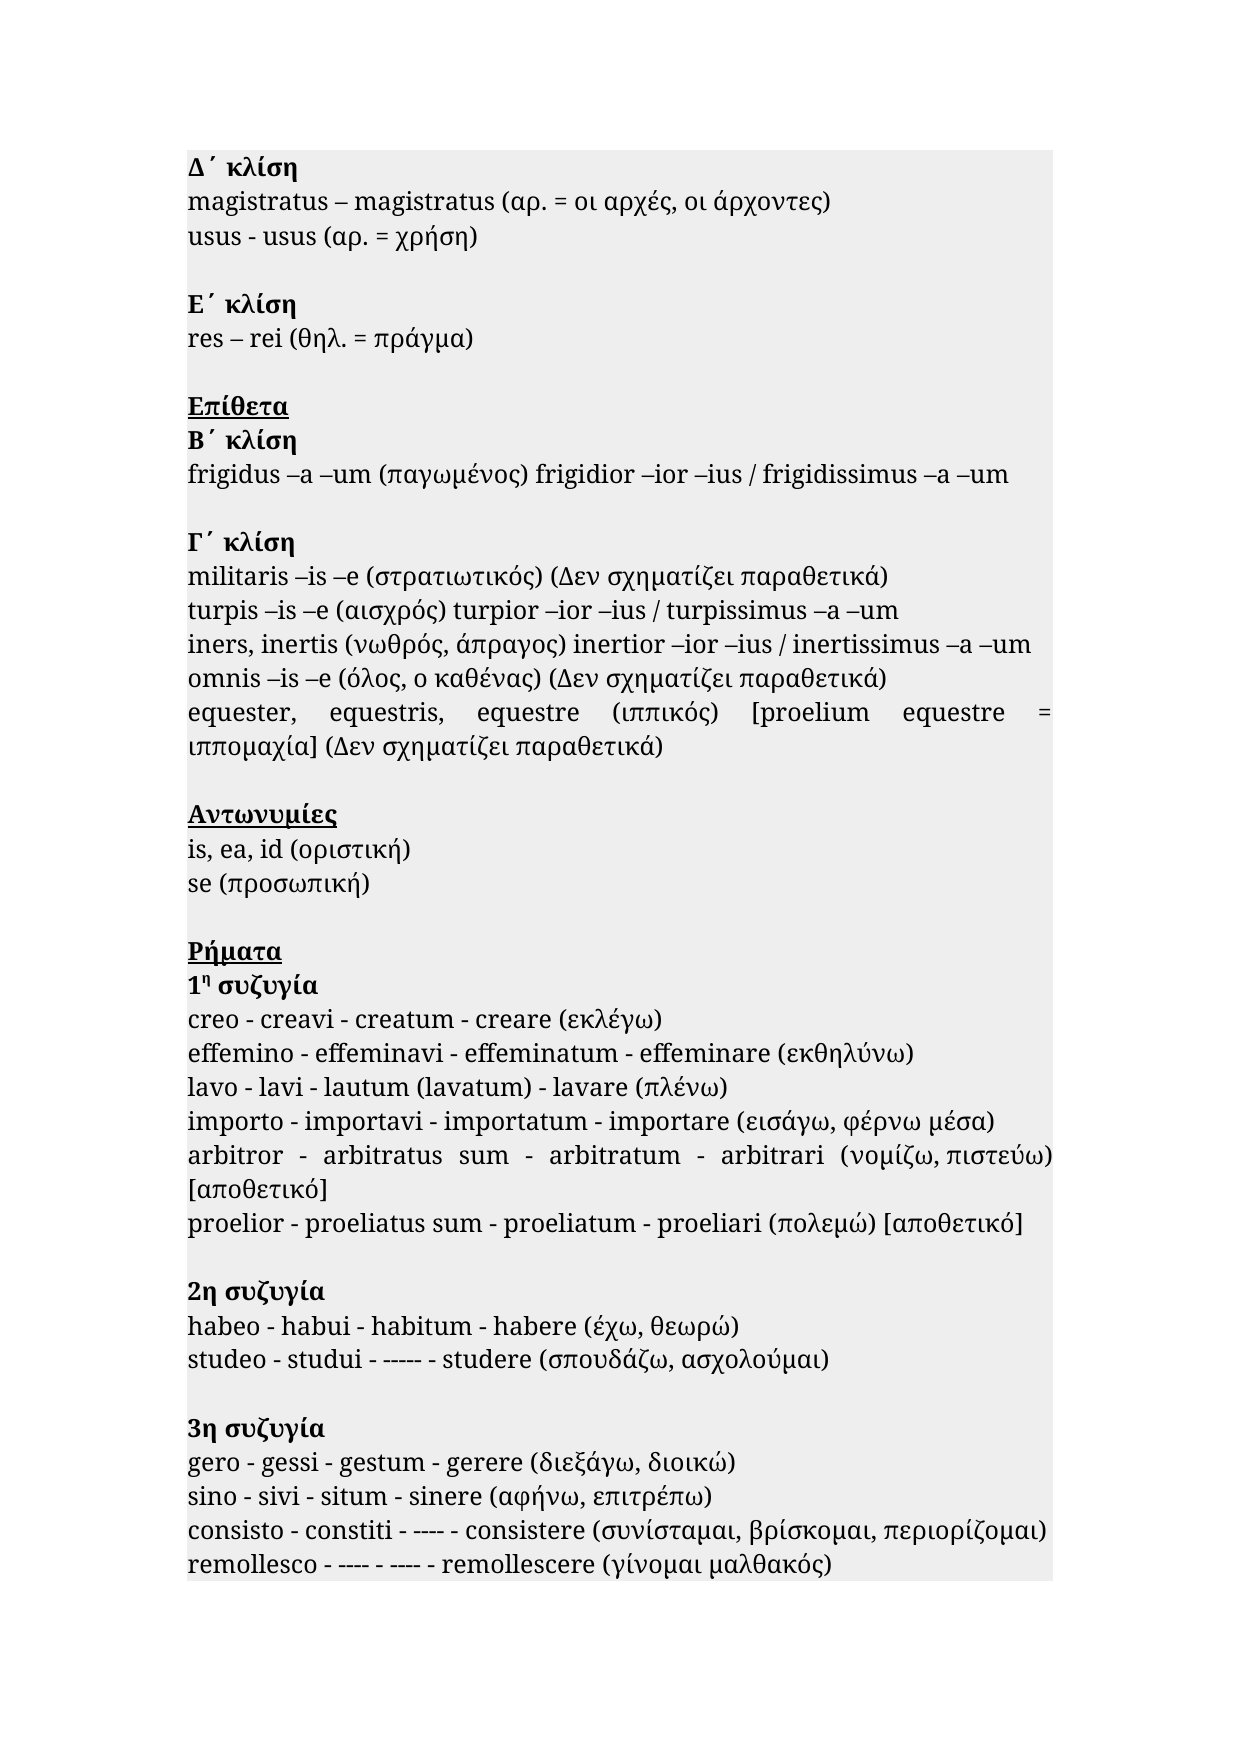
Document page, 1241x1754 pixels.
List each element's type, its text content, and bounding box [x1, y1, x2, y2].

text remollesco - ---- - ---- - remollescere (γίνομαι μαλθακός) [187, 1547, 1053, 1581]
text frigidus –a –um (παγωμένος) frigidior –ior –ius / frigidissimus –a –um [187, 457, 1053, 491]
text turpis –is –e (αισχρός) turpior –ior –ius / turpissimus –a –um [187, 593, 1053, 627]
text 2η συζυγία [187, 1274, 1053, 1308]
text proelior - proeliatus sum - proeliatum - proeliari (πολεμώ) [αποθετικό] [187, 1206, 1053, 1240]
text usus - usus (αρ. = χρήση) [187, 218, 1053, 252]
text consisto - constiti - ---- - consistere (συνίσταμαι, βρίσκομαι, περιορίζομαι) [187, 1512, 1053, 1547]
text studeo - studui - ----- - studere (σπουδάζω, ασχολούμαι) [187, 1342, 1053, 1376]
text Δ΄ κλίση [187, 150, 1053, 184]
text habeo - habui - habitum - habere (έχω, θεωρώ) [187, 1308, 1053, 1342]
text militaris –is –e (στρατιωτικός) (Δεν σχηματίζει παραθετικά) [187, 559, 1053, 593]
text sino - sivi - situm - sinere (αφήνω, επιτρέπω) [187, 1478, 1053, 1512]
text se (προσωπική) [187, 865, 1053, 899]
text magistratus – magistratus (αρ. = οι αρχές, οι άρχοντες) [187, 184, 1053, 218]
text importo - importavi - importatum - importare (εισάγω, φέρνω μέσα) [187, 1104, 1053, 1138]
text gero - gessi - gestum - gerere (διεξάγω, διοικώ) [187, 1444, 1053, 1478]
text 3η συζυγία [187, 1410, 1053, 1444]
text iners, inertis (νωθρός, άπραγος) inertior –ior –ius / inertissimus –a –um [187, 627, 1053, 661]
text lavo - lavi - lautum (lavatum) - lavare (πλένω) [187, 1070, 1053, 1104]
text omnis –is –e (όλος, ο καθένας) (Δεν σχηματίζει παραθετικά) [187, 661, 1053, 695]
text Επίθετα [187, 388, 1053, 422]
text Αντωνυμίες [187, 797, 1053, 831]
text Ρήματα [187, 933, 1053, 967]
text equester, equestris, equestre (ιππικός) [proelium equestre = ιππομαχία] (Δεν σχηματίζει παραθετικά) [187, 695, 1053, 763]
text Ε΄ κλίση [187, 286, 1053, 320]
text Γ΄ κλίση [187, 525, 1053, 559]
text creo - creavi - creatum - creare (εκλέγω) [187, 1002, 1053, 1036]
text is, ea, id (οριστική) [187, 831, 1053, 865]
text 1η συζυγία [187, 967, 1053, 1002]
text arbitror - arbitratus sum - arbitratum - arbitrari (νομίζω, πιστεύω) [αποθετικό] [187, 1138, 1053, 1206]
text res – rei (θηλ. = πράγμα) [187, 320, 1053, 354]
text Β΄ κλίση [187, 422, 1053, 457]
text effemino - effeminavi - effeminatum - effeminare (εκθηλύνω) [187, 1036, 1053, 1070]
